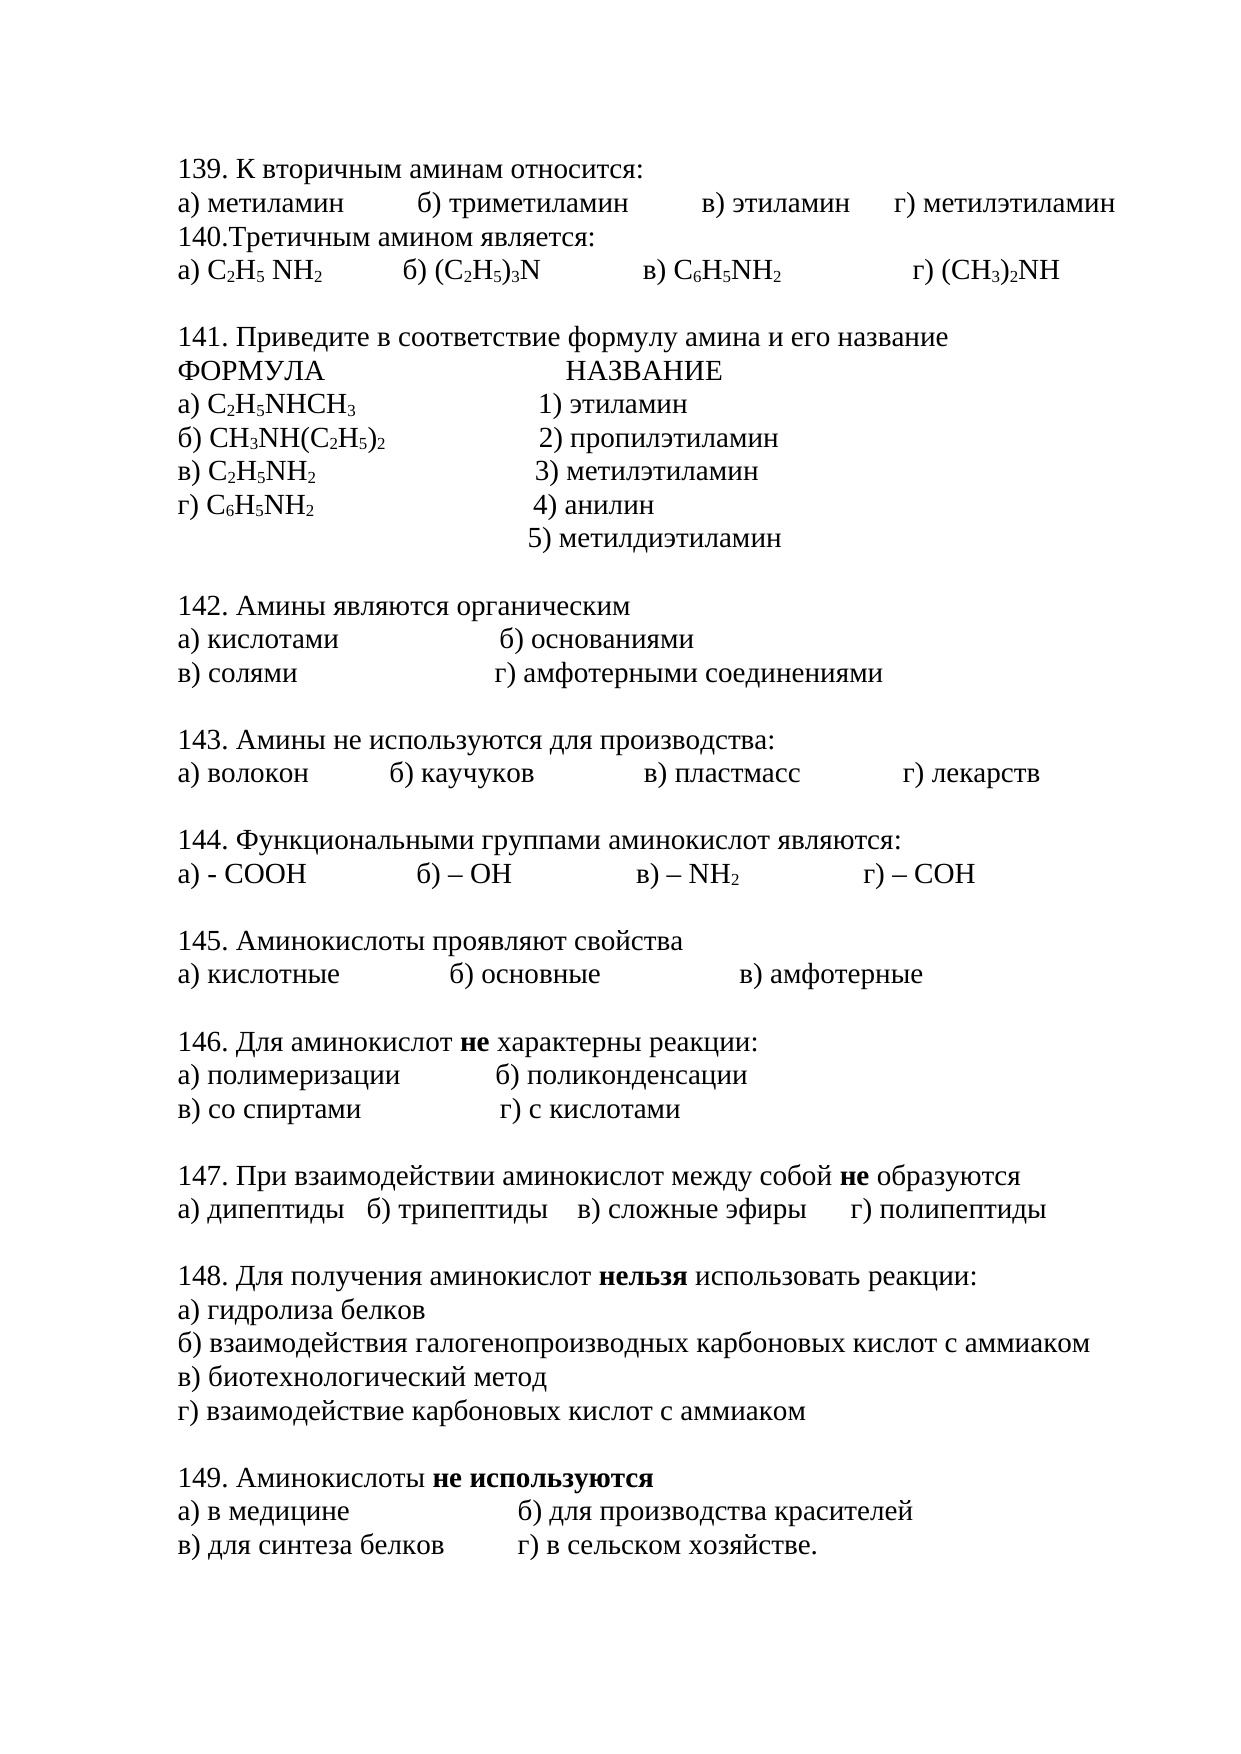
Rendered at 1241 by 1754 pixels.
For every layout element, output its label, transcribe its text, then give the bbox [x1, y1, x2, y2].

text а) полимеризации б) поликонденсации [177, 1057, 1152, 1091]
text 146. Для аминокислот не характерны реакции: [177, 1024, 1152, 1057]
text а) кислотами б) основаниями [177, 621, 1152, 655]
text в) солями г) амфотерными соединениями [177, 655, 1152, 688]
text б) взаимодействия галогенопроизводных карбоновых кислот с аммиаком [177, 1326, 1152, 1359]
text в) C2H5NH2 3) метилэтиламин [177, 453, 1152, 487]
text 142. Амины являются органическим [177, 588, 1152, 621]
text 143. Амины не используются для производства: [177, 722, 1152, 755]
text а) кислотные б) основные в) амфотерные [177, 957, 1152, 990]
text ФОРМУЛА НАЗВАНИЕ [177, 353, 1152, 386]
text 149. Аминокислоты не используются [177, 1460, 1152, 1493]
text 140.Третичным амином является: [177, 219, 1152, 252]
text 148. Для получения аминокислот нельзя использовать реакции: [177, 1258, 1152, 1292]
text 144. Функциональными группами аминокислот являются: [177, 822, 1152, 856]
text 145. Аминокислоты проявляют свойства [177, 923, 1152, 957]
text а) метиламин б) триметиламин в) этиламин г) метилэтиламин [177, 185, 1152, 219]
text в) со спиртами г) с кислотами [177, 1091, 1152, 1124]
text а) дипептиды б) трипептиды в) сложные эфиры г) полипептиды [177, 1191, 1152, 1225]
text 139. К вторичным аминам относится: [177, 152, 1152, 185]
text а) - СООН б) – ОН в) – NH2 г) – COH [177, 856, 1152, 889]
text а) C2H5NHCH3 1) этиламин [177, 386, 1152, 420]
text г) C6H5NH2 4) анилин [177, 487, 1152, 521]
text 5) метилдиэтиламин [177, 521, 1152, 554]
text а) волокон б) каучуков в) пластмасс г) лекарств [177, 755, 1152, 789]
text 141. Приведите в соответствие формулу амина и его название [177, 319, 1152, 353]
text 147. При взаимодействии аминокислот между собой не образуются [177, 1158, 1152, 1191]
text а) C2H5 NH2 б) (С2Н5)3N в) C6H5NH2 г) (СН3)2NH [177, 252, 1152, 286]
text а) гидролиза белков [177, 1292, 1152, 1326]
text в) биотехнологический метод [177, 1359, 1152, 1393]
text г) взаимодействие карбоновых кислот с аммиаком [177, 1393, 1152, 1426]
text в) для синтеза белков г) в сельском хозяйстве. [177, 1527, 1152, 1560]
text б) CH3NH(C2H5)2 2) пропилэтиламин [177, 420, 1152, 453]
text а) в медицине б) для производства красителей [177, 1493, 1152, 1527]
